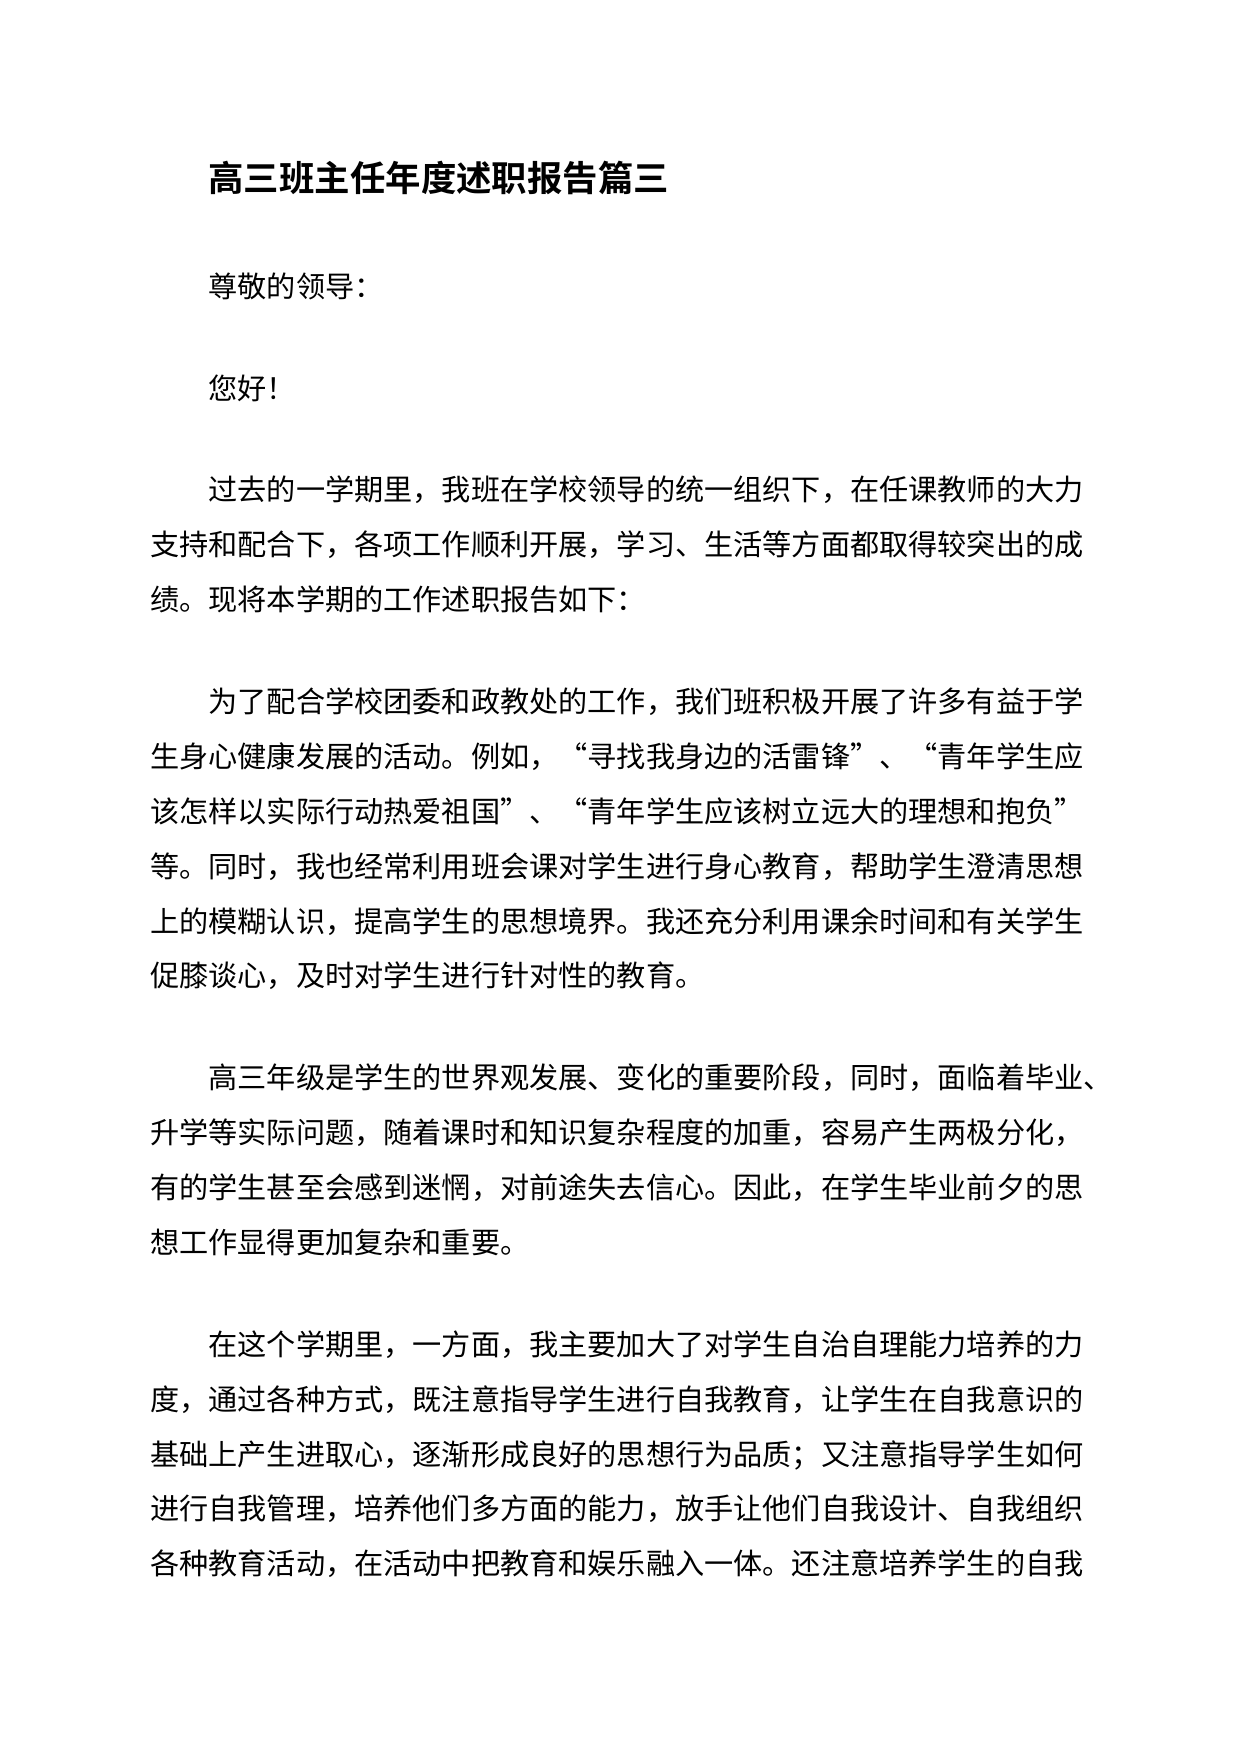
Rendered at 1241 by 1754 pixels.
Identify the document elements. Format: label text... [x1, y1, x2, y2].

text 为了配合学校团委和政教处的工作，我们班积极开展了许多有益于学生身心健康发展的活动。例如，“寻找我身边的活雷锋”、“青年学生应该怎样以实际行动热爱祖国”、“青年学生应该树立远大的理想和抱负”等。同时，我也经常利用班会课对学生进行身心教育，帮助学生澄清思想上的模糊认识，提高学生的思想境界。我还充分利用课余时间和有关学生促膝谈心，及时对学生进行针对性的教育。 [150, 678, 1090, 995]
text 您好！ [150, 365, 1090, 407]
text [150, 1321, 1090, 1583]
text 高三班主任年度述职报告篇三 [150, 150, 1090, 201]
text 尊敬的领导： [150, 263, 1090, 306]
text 过去的一学期里，我班在学校领导的统一组织下，在任课教师的大力支持和配合下，各项工作顺利开展，学习、生活等方面都取得较突出的成绩。现将本学期的工作述职报告如下： [150, 467, 1090, 619]
text 高三年级是学生的世界观发展、变化的重要阶段，同时，面临着毕业、升学等实际问题，随着课时和知识复杂程度的加重，容易产生两极分化，有的学生甚至会感到迷惘，对前途失去信心。因此，在学生毕业前夕的思想工作显得更加复杂和重要。 [150, 1055, 1090, 1262]
